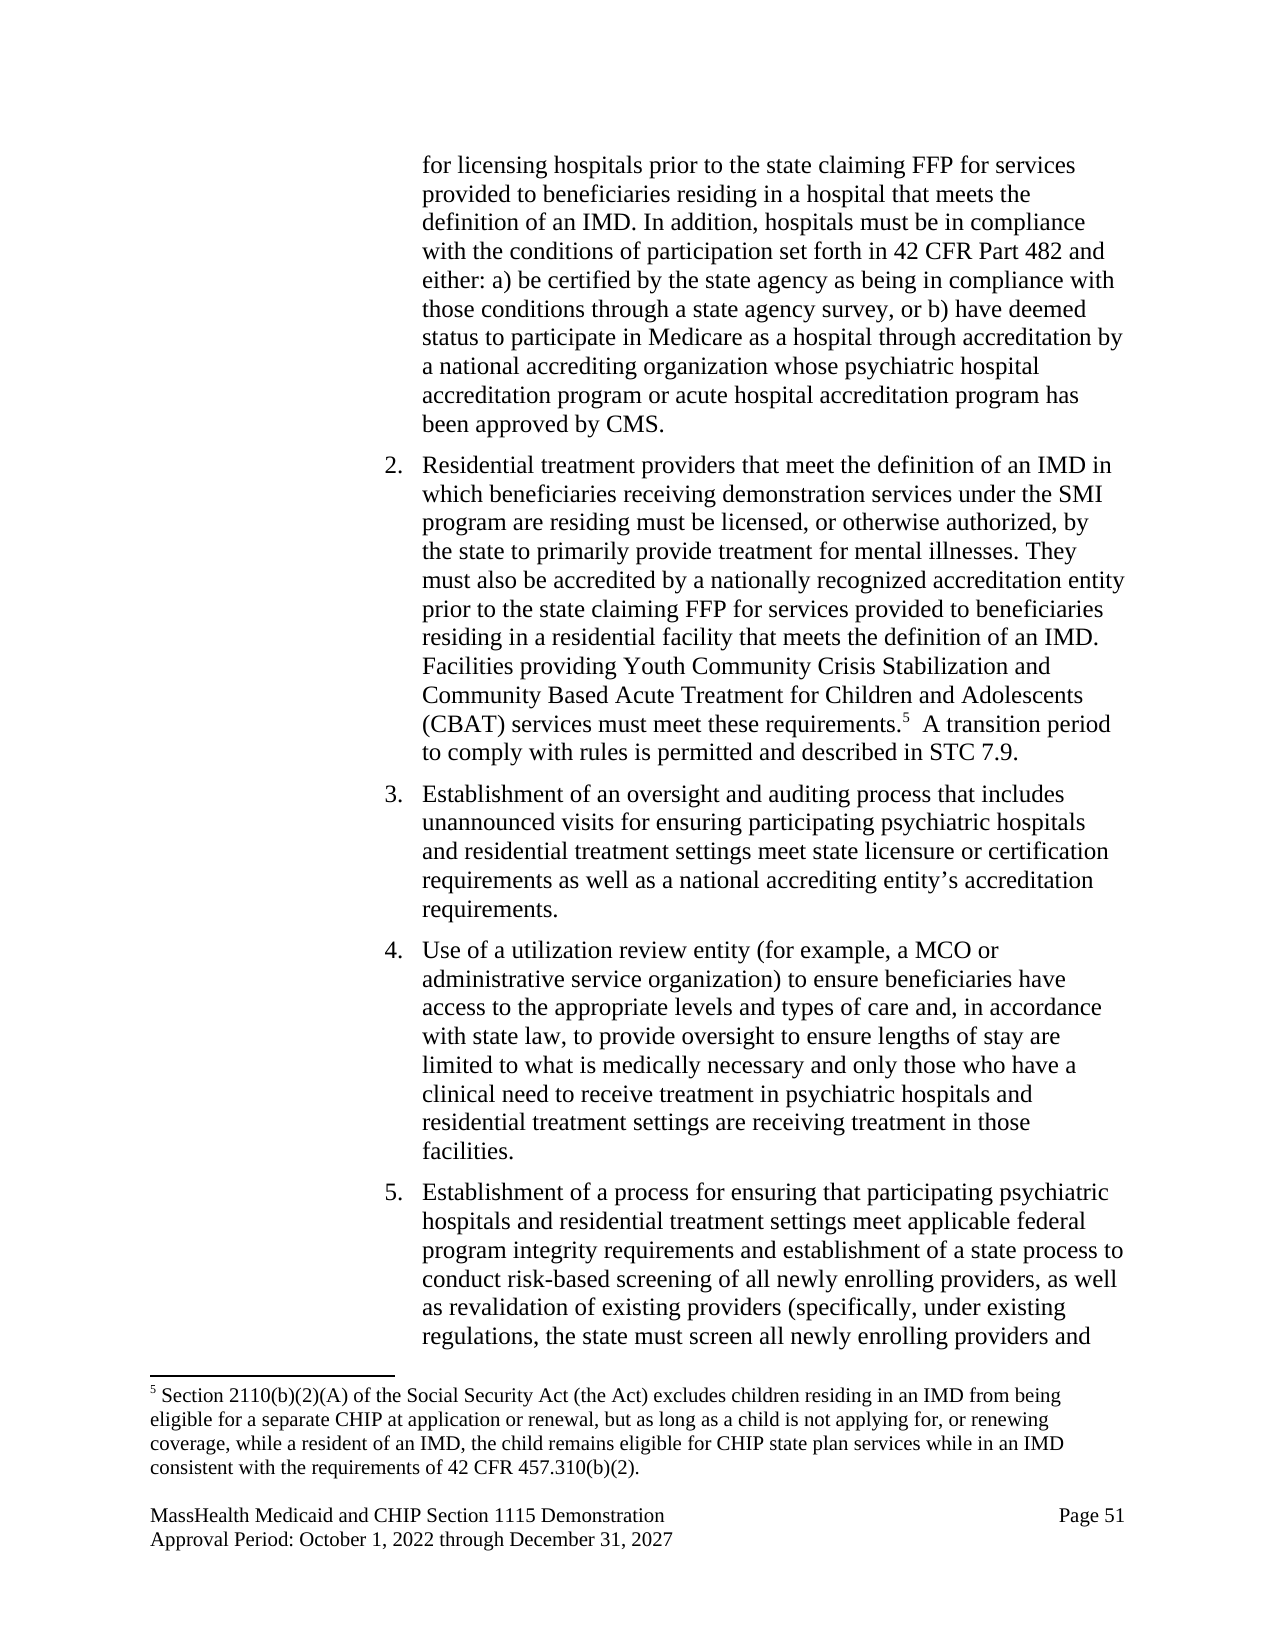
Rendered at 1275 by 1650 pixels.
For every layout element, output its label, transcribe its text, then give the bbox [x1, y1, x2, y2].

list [384, 1177, 1125, 1350]
list Use of a utilization review entity (for example, a MCO or administrative service organization) to ensure beneficiaries have access to the appropriate levels and types of care and, in accordance with state law, to provide oversight to ensure lengths of stay are limited to what is medically necessary and only those who have a clinical need to receive treatment in psychiatric hospitals and residential treatment settings are receiving treatment in those facilities. [384, 935, 1125, 1165]
list Residential treatment providers that meet the definition of an IMD in which beneficiaries receiving demonstration services under the SMI program are residing must be licensed, or otherwise authorized, by the state to primarily provide treatment for mental illnesses. They must also be accredited by a nationally recognized accreditation entity prior to the state claiming FFP for services provided to beneficiaries residing in a residential facility that meets the definition of an IMD. Facilities providing Youth Community Crisis Stabilization and Community Based Acute Treatment for Children and Adolescents (CBAT) services must meet these requirements. A transition period to comply with rules is permitted and described in STC 7.9. [384, 450, 1125, 766]
list Establishment of an oversight and auditing process that includes unannounced visits for ensuring participating psychiatric hospitals and residential treatment settings meet state licensure or certification requirements as well as a national accrediting entity’s accreditation requirements. [384, 779, 1125, 922]
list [384, 150, 1125, 437]
